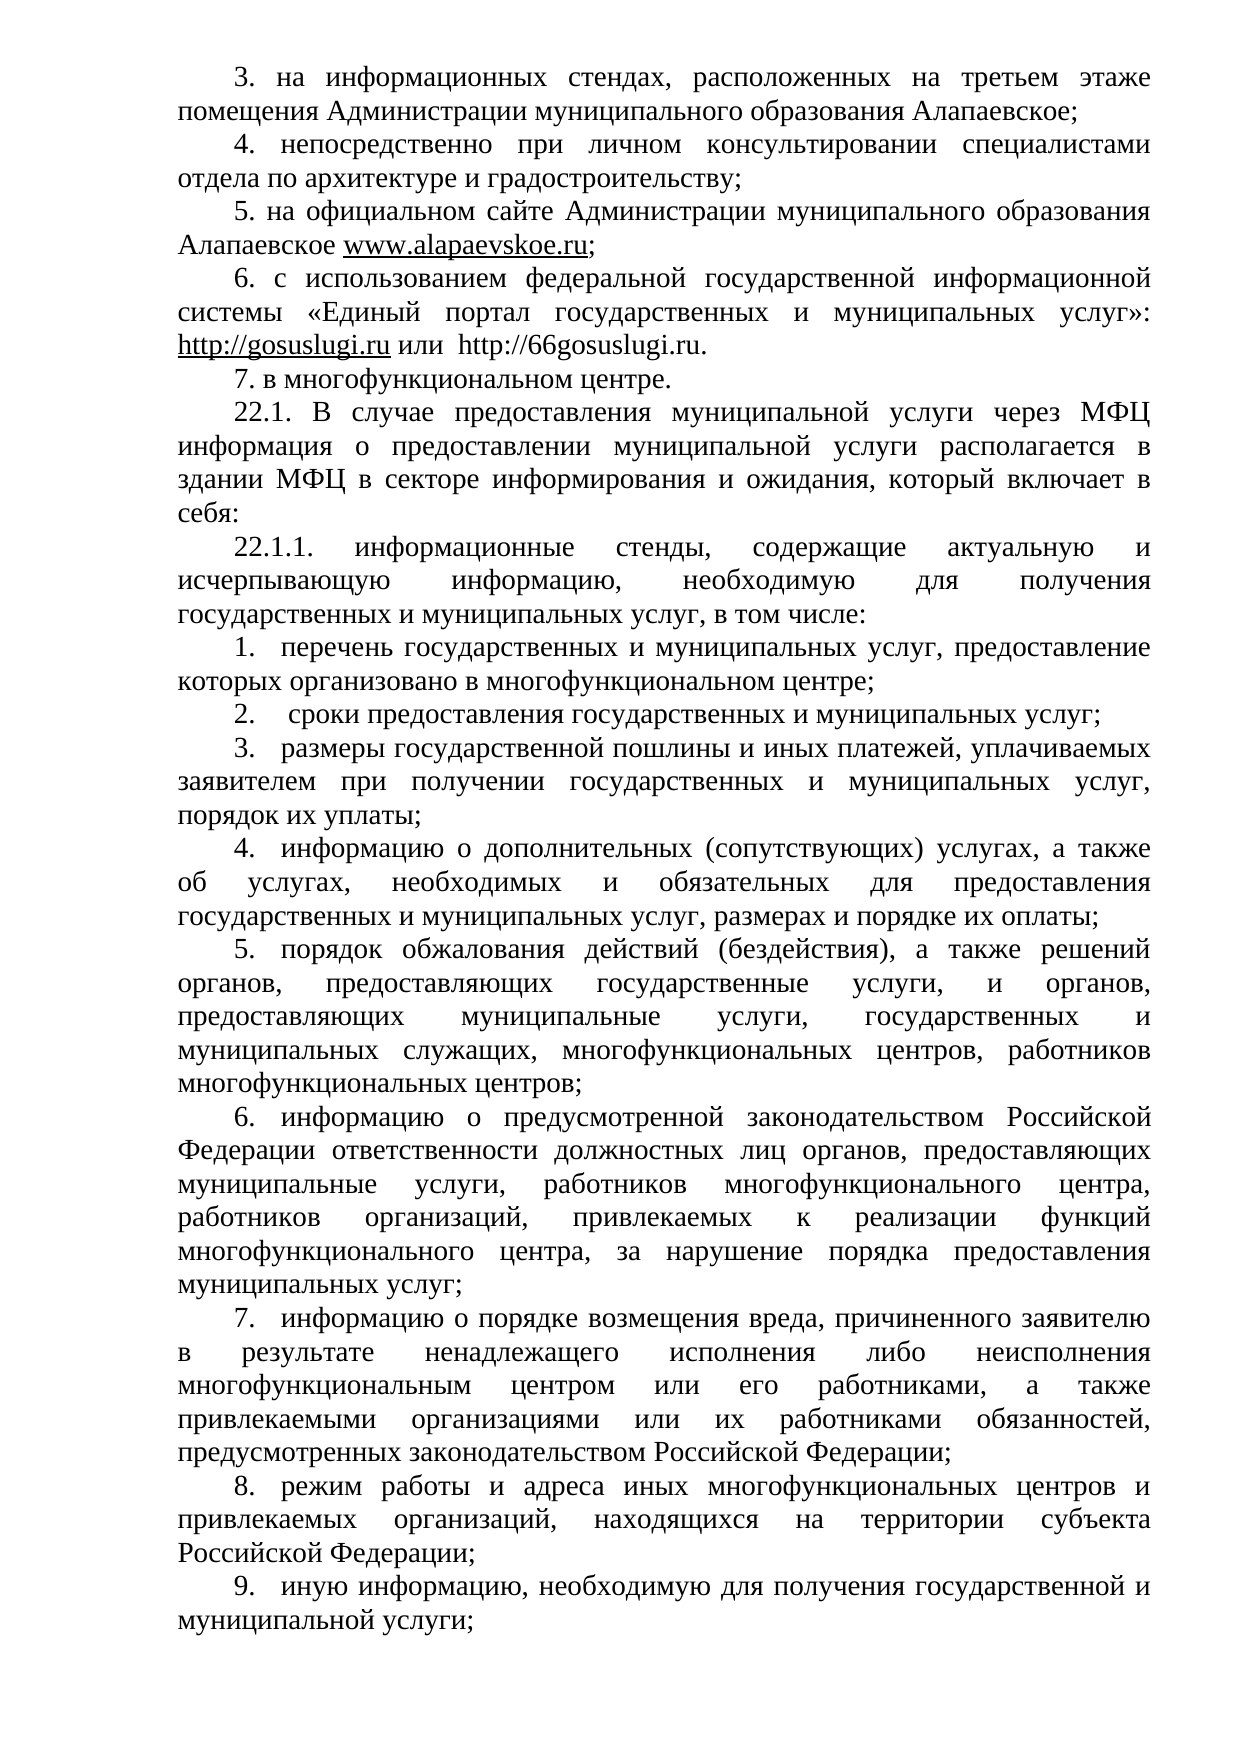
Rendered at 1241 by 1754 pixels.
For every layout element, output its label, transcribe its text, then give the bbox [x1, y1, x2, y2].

text 2. сроки предоставления государственных и муниципальных услуг; [177, 696, 1152, 730]
text 9. иную информацию, необходимую для получения государственной и муниципальной услуги; [177, 1568, 1152, 1636]
text 3. на информационных стендах, расположенных на третьем этаже помещения Администрации муниципального образования Алапаевское; [177, 59, 1152, 126]
text 22.1. В случае предоставления муниципальной услуги через МФЦ информация о предоставлении муниципальной услуги располагается в здании МФЦ в секторе информирования и ожидания, который включает в себя: [177, 394, 1152, 529]
text 8. режим работы и адреса иных многофункциональных центров и привлекаемых организаций, находящихся на территории субъекта Российской Федерации; [177, 1468, 1152, 1568]
text 7. информацию о порядке возмещения вреда, причиненного заявителю в результате ненадлежащего исполнения либо неисполнения многофункциональным центром или его работниками, а также привлекаемыми организациями или их работниками обязанностей, предусмотренных законодательством Российской Федерации; [177, 1300, 1152, 1468]
text 1. перечень государственных и муниципальных услуг, предоставление которых организовано в многофункциональном центре; [177, 629, 1152, 696]
text 5. порядок обжалования действий (бездействия), а также решений органов, предоставляющих государственные услуги, и органов, предоставляющих муниципальные услуги, государственных и муниципальных служащих, многофункциональных центров, работников многофункциональных центров; [177, 931, 1152, 1099]
text 22.1.1. информационные стенды, содержащие актуальную и исчерпывающую информацию, необходимую для получения государственных и муниципальных услуг, в том числе: [177, 529, 1152, 629]
text 4. информацию о дополнительных (сопутствующих) услугах, а также об услугах, необходимых и обязательных для предоставления государственных и муниципальных услуг, размерах и порядке их оплаты; [177, 831, 1152, 931]
text 5. на официальном сайте Администрации муниципального образования Алапаевское www.alapaevskoe.ru; [177, 193, 1152, 260]
text 6. с использованием федеральной государственной информационной системы «Единый портал государственных и муниципальных услуг»: http://gosuslugi.ru или http://66gosuslugi.ru. [177, 260, 1152, 361]
text 3. размеры государственной пошлины и иных платежей, уплачиваемых заявителем при получении государственных и муниципальных услуг, порядок их уплаты; [177, 730, 1152, 831]
text 7. в многофункциональном центре. [177, 361, 1152, 394]
text 4. непосредственно при личном консультировании специалистами отдела по архитектуре и градостроительству; [177, 126, 1152, 193]
text 6. информацию о предусмотренной законодательством Российской Федерации ответственности должностных лиц органов, предоставляющих муниципальные услуги, работников многофункционального центра, работников организаций, привлекаемых к реализации функций многофункционального центра, за нарушение порядка предоставления муниципальных услуг; [177, 1099, 1152, 1300]
